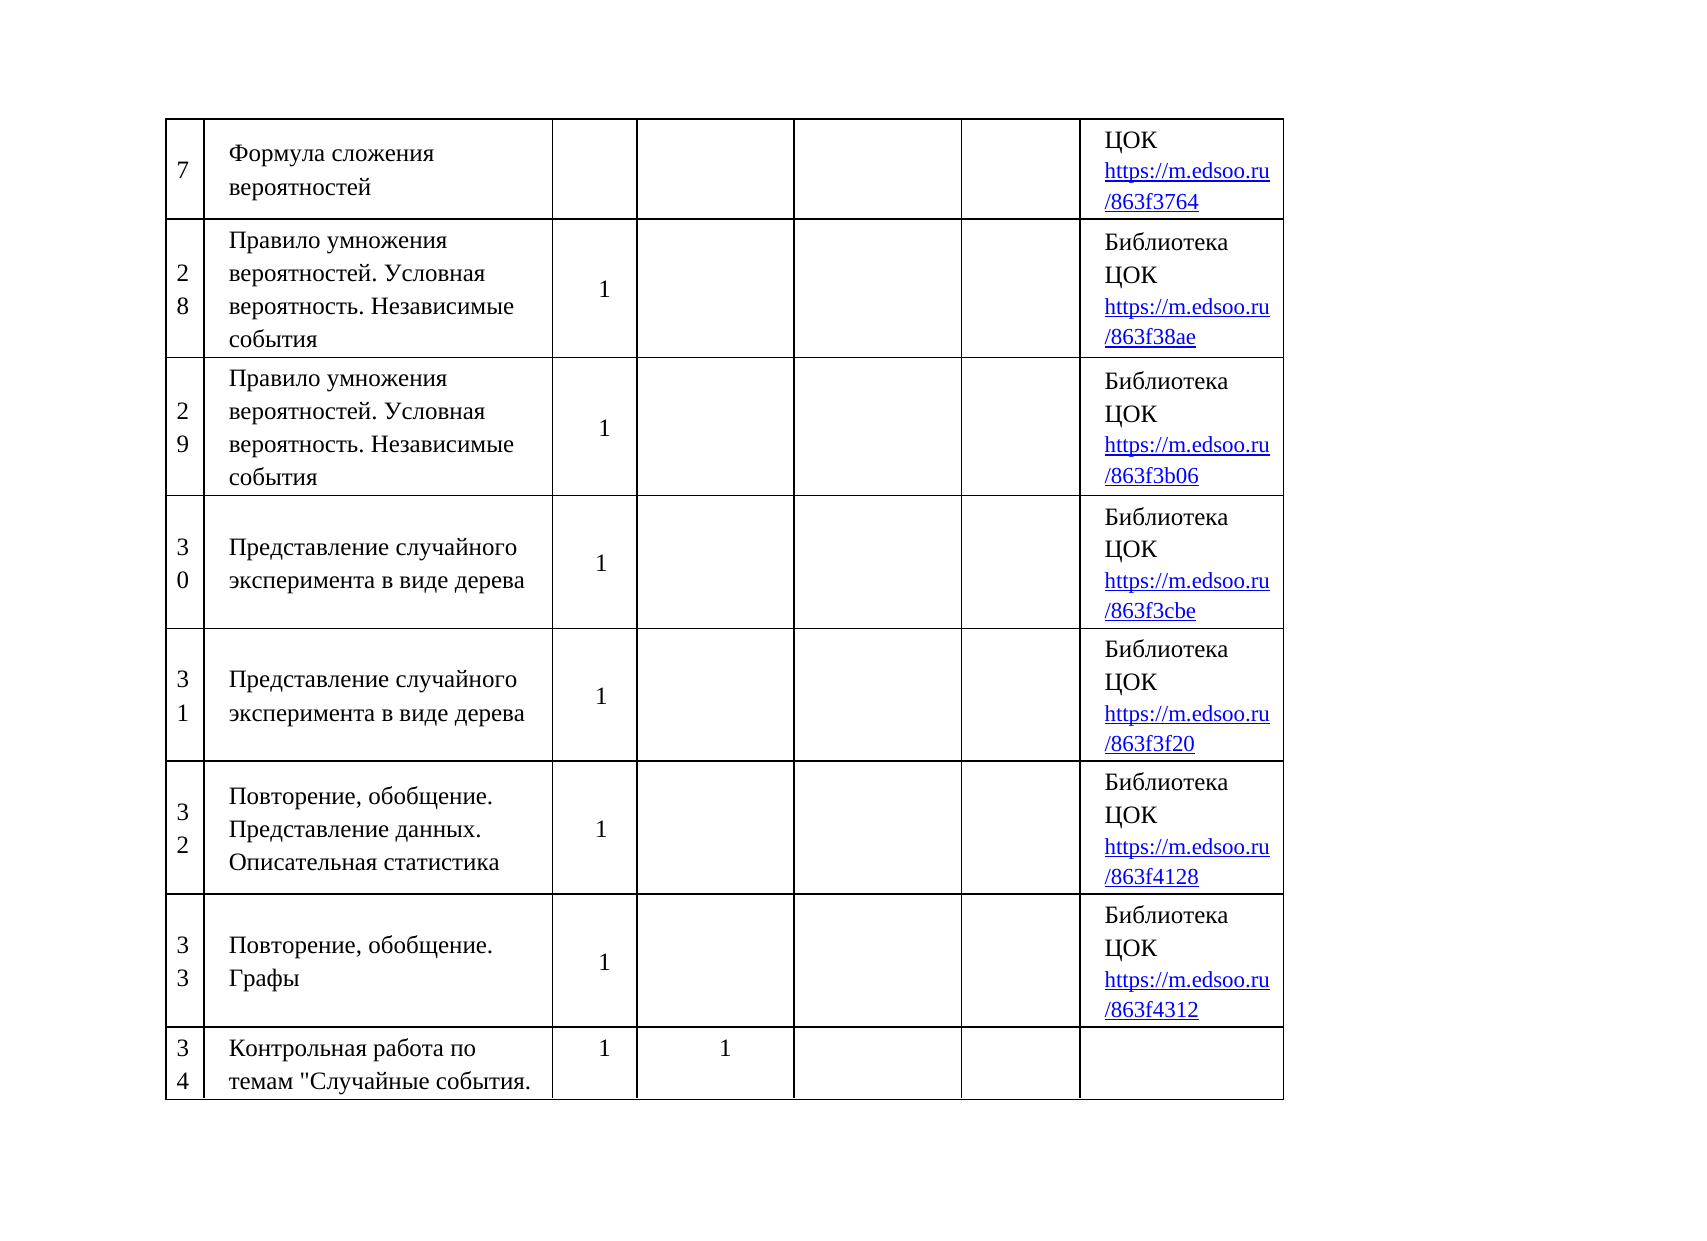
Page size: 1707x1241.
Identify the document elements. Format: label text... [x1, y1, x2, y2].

table_cell 1 [553, 120, 636, 218]
table_cell Повторение, обобщение. Представление данных. Описательная статистика [205, 762, 552, 893]
table_cell [962, 496, 1079, 628]
table_cell 1 [553, 895, 636, 1026]
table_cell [1081, 120, 1283, 218]
table_cell Библиотека ЦОК https://m.edsoo.ru/863f4128 [1081, 762, 1283, 893]
table_cell [795, 762, 961, 893]
table_cell [795, 1028, 961, 1098]
table_cell [962, 358, 1079, 495]
table_cell [962, 220, 1079, 356]
table_cell [795, 120, 961, 218]
table_cell [638, 220, 793, 356]
table_cell Библиотека ЦОК https://m.edsoo.ru/863f3cbe [1081, 496, 1283, 628]
table_cell Правило умножения вероятностей. Условная вероятность. Независимые события [205, 358, 552, 495]
table_cell [962, 762, 1079, 893]
table_cell 1 [553, 496, 636, 628]
table_cell 27 [167, 120, 203, 218]
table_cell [205, 1028, 552, 1098]
table_cell 30 [167, 496, 203, 628]
table_cell Библиотека ЦОК https://m.edsoo.ru/863f4312 [1081, 895, 1283, 1026]
table_cell 1 [553, 1028, 636, 1098]
table_cell [638, 496, 793, 628]
table_cell Библиотека ЦОК https://m.edsoo.ru/863f3b06 [1081, 358, 1283, 495]
table_cell 31 [167, 629, 203, 760]
table_cell [638, 762, 793, 893]
table_cell [638, 629, 793, 760]
table_cell 1 [638, 1028, 793, 1098]
table_cell 28 [167, 220, 203, 356]
table_cell [638, 358, 793, 495]
table_cell Библиотека ЦОК https://m.edsoo.ru/863f3f20 [1081, 629, 1283, 760]
table_cell 1 [553, 629, 636, 760]
table_cell Правило умножения вероятностей. Условная вероятность. Независимые события [205, 220, 552, 356]
table_cell 1 [553, 762, 636, 893]
table_cell [795, 358, 961, 495]
table_cell [638, 895, 793, 1026]
table_cell [962, 1028, 1079, 1098]
table_cell Представление случайного эксперимента в виде дерева [205, 629, 552, 760]
table_cell Представление случайного эксперимента в виде дерева [205, 496, 552, 628]
table_cell [795, 220, 961, 356]
table_cell 33 [167, 895, 203, 1026]
table_cell 1 [553, 220, 636, 356]
table_cell [962, 629, 1079, 760]
table_cell 34 [167, 1028, 203, 1098]
table_cell 32 [167, 762, 203, 893]
table_cell 29 [167, 358, 203, 495]
table_cell [795, 496, 961, 628]
table_cell [638, 120, 793, 218]
table_cell [795, 629, 961, 760]
table_cell Библиотека ЦОК https://m.edsoo.ru/863f38ae [1081, 220, 1283, 356]
table_cell [795, 895, 961, 1026]
table_cell Повторение, обобщение. Графы [205, 895, 552, 1026]
table_cell [962, 120, 1079, 218]
table_cell 1 [553, 358, 636, 495]
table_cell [205, 120, 552, 218]
table_cell [962, 895, 1079, 1026]
table_cell [1081, 1028, 1283, 1098]
